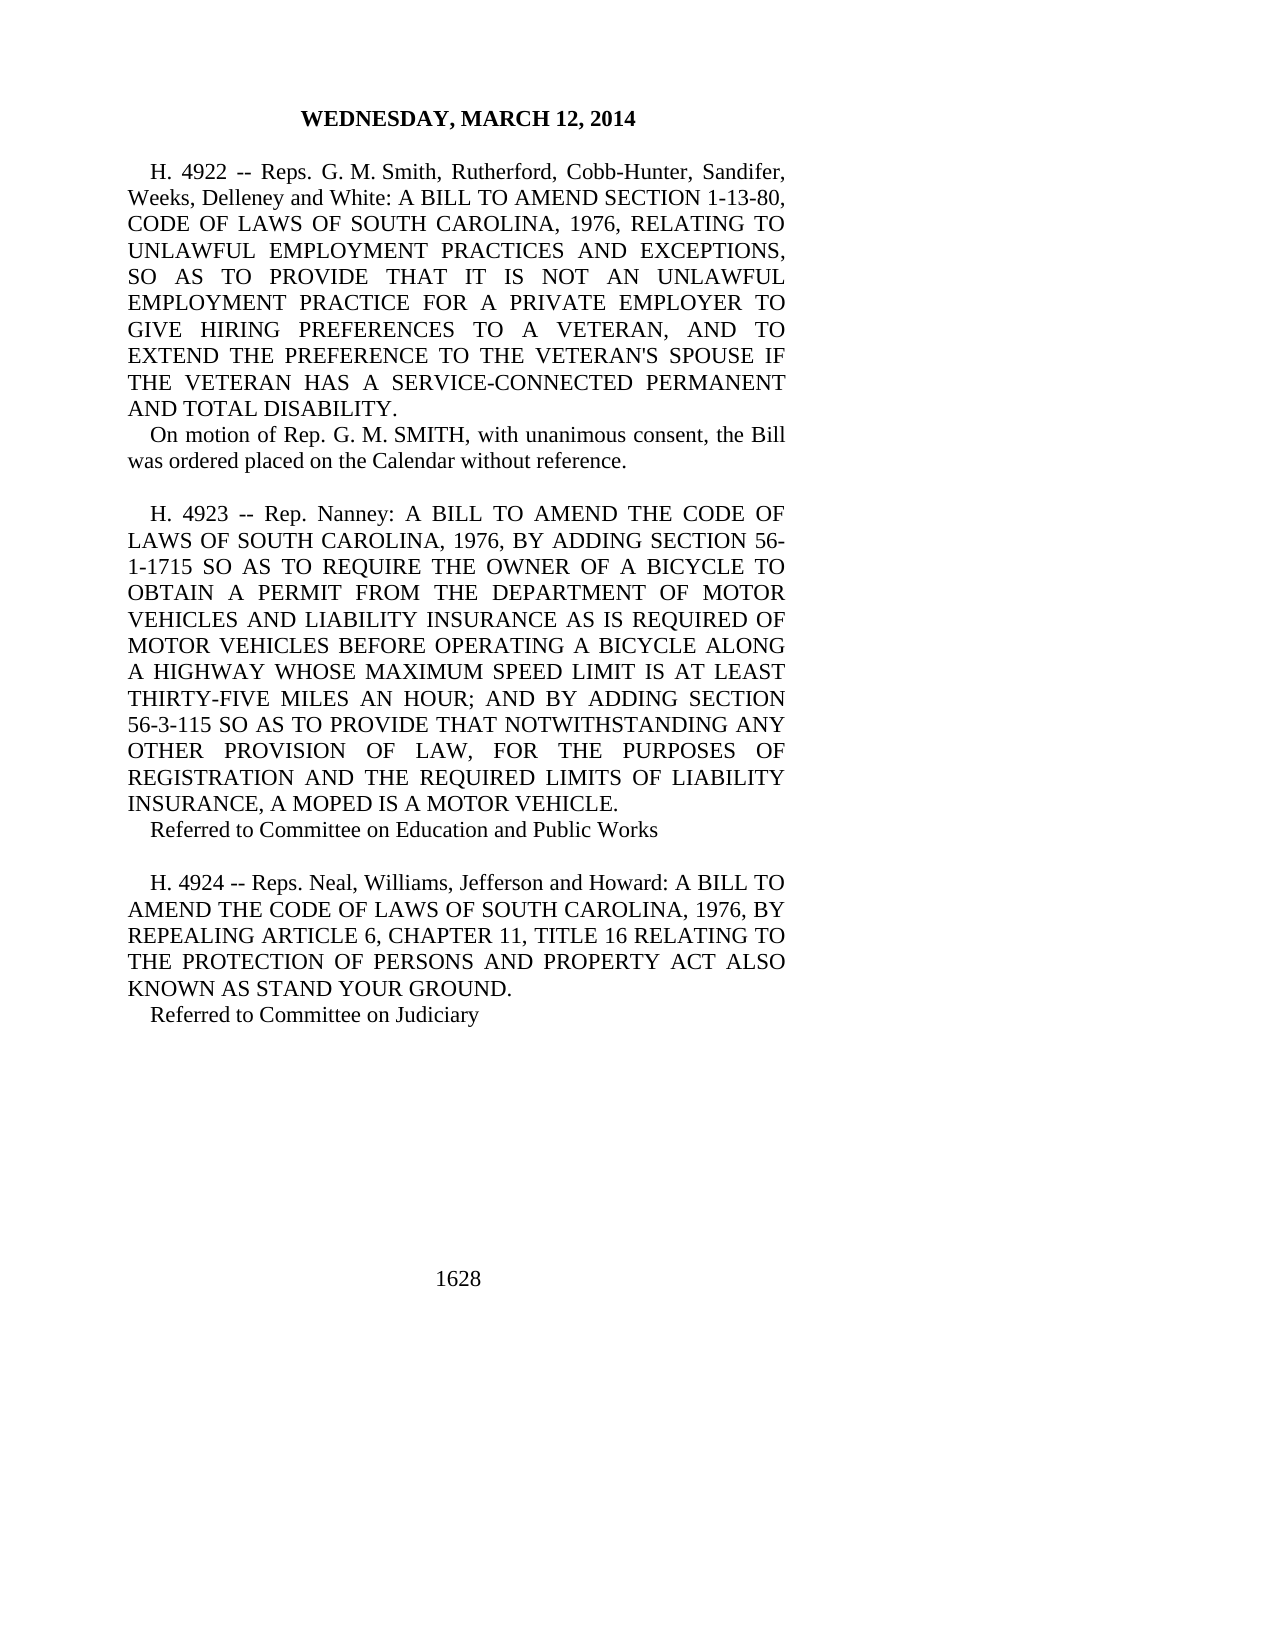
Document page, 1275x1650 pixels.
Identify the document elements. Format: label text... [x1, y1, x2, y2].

text H. 4923 -- Rep. Nanney: A BILL TO AMEND THE CODE OF LAWS OF SOUTH CAROLINA, 1976, BY ADDING SECTION 56-1-1715 SO AS TO REQUIRE THE OWNER OF A BICYCLE TO OBTAIN A PERMIT FROM THE DEPARTMENT OF MOTOR VEHICLES AND LIABILITY INSURANCE AS IS REQUIRED OF MOTOR VEHICLES BEFORE OPERATING A BICYCLE ALONG A HIGHWAY WHOSE MAXIMUM SPEED LIMIT IS AT LEAST THIRTY-FIVE MILES AN HOUR; AND BY ADDING SECTION 56-3-115 SO AS TO PROVIDE THAT NOTWITHSTANDING ANY OTHER PROVISION OF LAW, FOR THE PURPOSES OF REGISTRATION AND THE REQUIRED LIMITS OF LIABILITY INSURANCE, A MOPED IS A MOTOR VEHICLE. [127, 500, 786, 817]
text Referred to Committee on Education and Public Works [127, 817, 786, 843]
text H. 4924 -- Reps. Neal, Williams, Jefferson and Howard: A BILL TO AMEND THE CODE OF LAWS OF SOUTH CAROLINA, 1976, BY REPEALING ARTICLE 6, CHAPTER 11, TITLE 16 RELATING TO THE PROTECTION OF PERSONS AND PROPERTY ACT ALSO KNOWN AS STAND YOUR GROUND. [127, 869, 786, 1001]
text On motion of Rep. G. M. SMITH, with unanimous consent, the Bill was ordered placed on the Calendar without reference. [127, 421, 786, 474]
text H. 4922 -- Reps. G. M. Smith, Rutherford, Cobb-Hunter, Sandifer, Weeks, Delleney and White: A BILL TO AMEND SECTION 1-13-80, CODE OF LAWS OF SOUTH CAROLINA, 1976, RELATING TO UNLAWFUL EMPLOYMENT PRACTICES AND EXCEPTIONS, SO AS TO PROVIDE THAT IT IS NOT AN UNLAWFUL EMPLOYMENT PRACTICE FOR A PRIVATE EMPLOYER TO GIVE HIRING PREFERENCES TO A VETERAN, AND TO EXTEND THE PREFERENCE TO THE VETERAN'S SPOUSE IF THE VETERAN HAS A SERVICE-CONNECTED PERMANENT AND TOTAL DISABILITY. [127, 158, 786, 421]
text Referred to Committee on Judiciary [127, 1001, 786, 1027]
